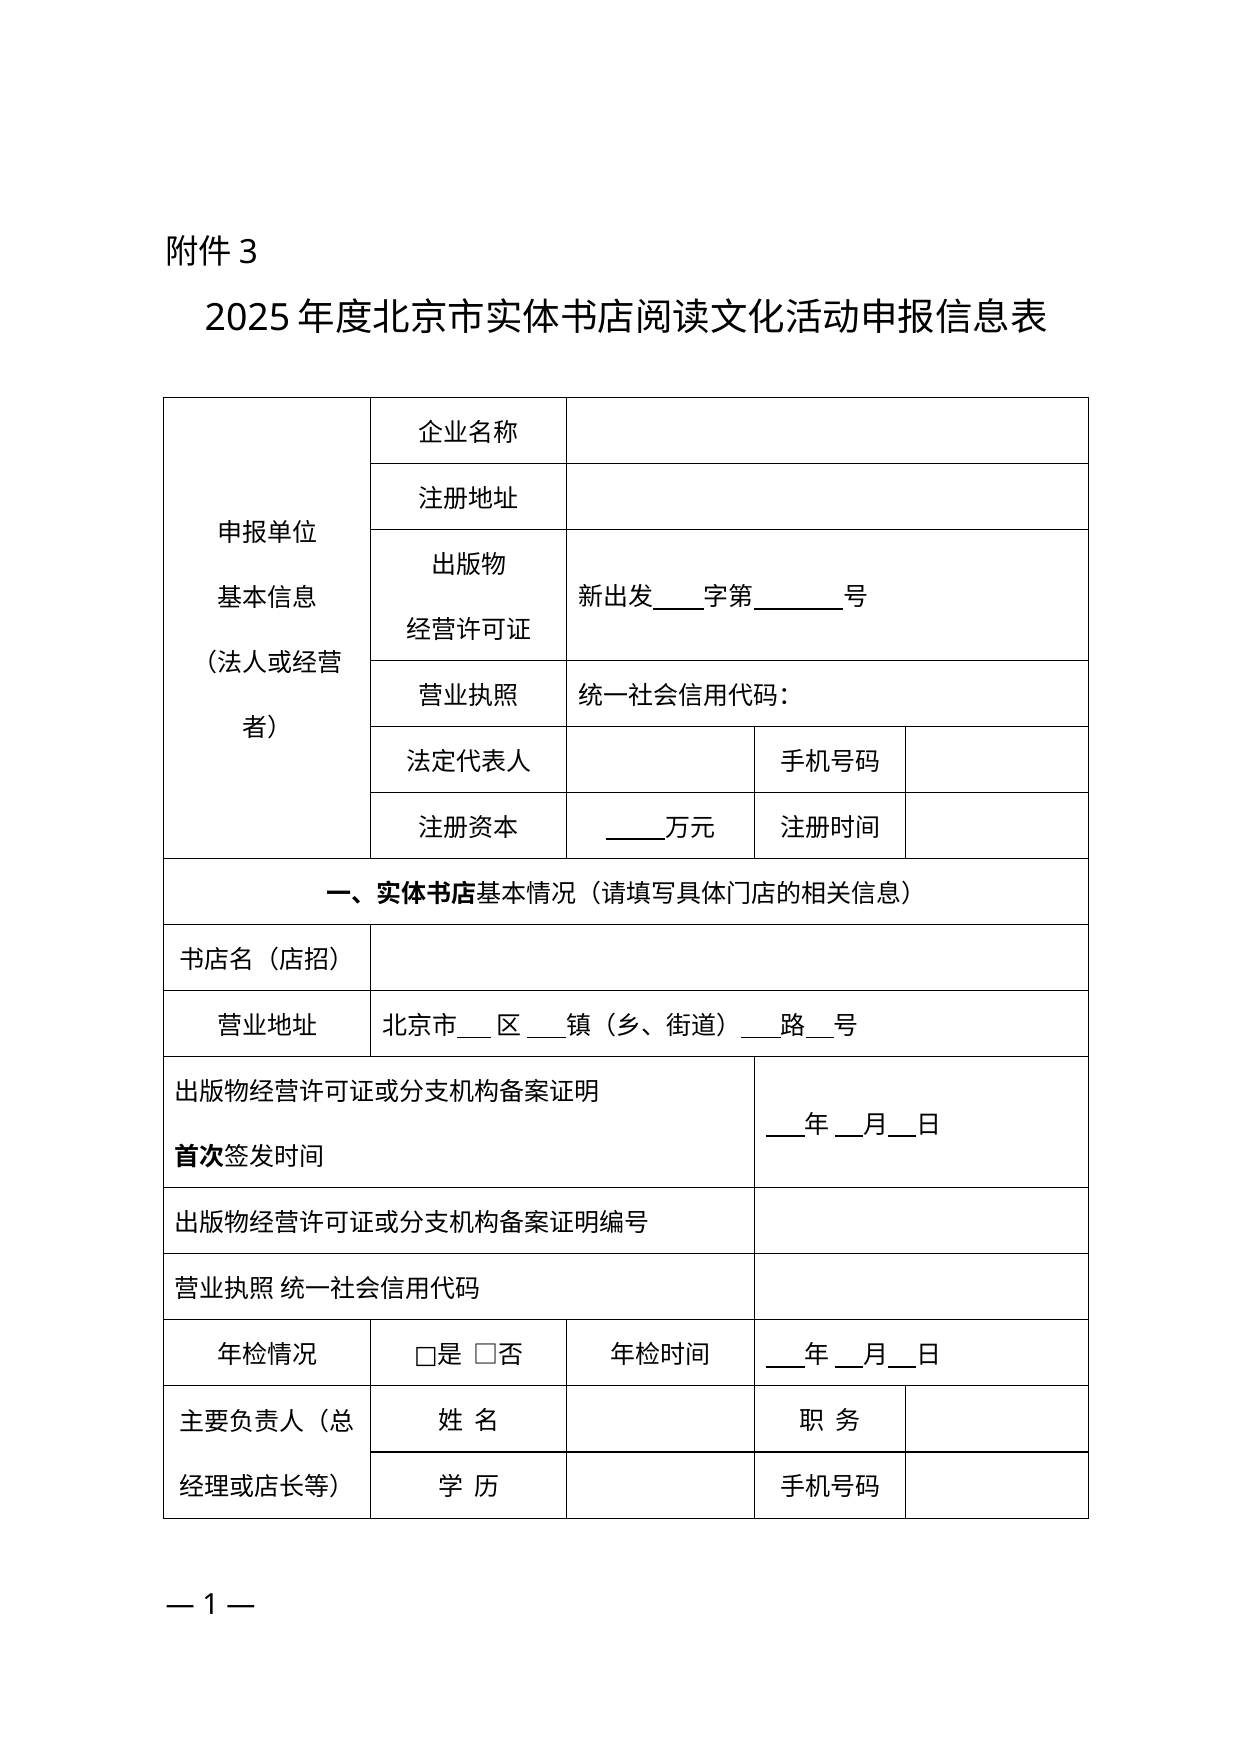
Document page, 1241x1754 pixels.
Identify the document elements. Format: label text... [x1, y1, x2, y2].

table_cell 手机号码 [755, 1453, 905, 1517]
text 2025年度北京市实体书店阅读文化活动申报信息表 [165, 282, 1087, 347]
table_cell 书店名（店招） [164, 925, 370, 990]
table_cell 学 历 [371, 1453, 566, 1517]
table_cell [906, 1386, 1088, 1451]
table_cell [906, 793, 1088, 858]
table_cell [371, 925, 1088, 990]
table_cell 姓 名 [371, 1386, 566, 1451]
table_cell [755, 1254, 1088, 1319]
table_cell 年检时间 [567, 1320, 754, 1385]
table_cell 年检情况 [164, 1320, 370, 1385]
table_cell 主要负责人（总经理或店长等） [164, 1386, 370, 1517]
table_cell 新出发 字第 号 [567, 530, 1088, 660]
table_cell 注册资本 [371, 793, 566, 858]
table_cell 万元 [567, 793, 754, 858]
table_cell 统一社会信用代码： [567, 661, 1088, 726]
table_cell 一、实体书店基本情况（请填写具体门店的相关信息） [164, 859, 1088, 924]
table_cell 营业执照 统一社会信用代码 [164, 1254, 754, 1319]
table_cell 年 月 日 [755, 1320, 1088, 1385]
table_cell [567, 1453, 754, 1517]
table_cell 出版物经营许可证或分支机构备案证明编号 [164, 1188, 754, 1253]
table_cell 注册时间 [755, 793, 905, 858]
table_cell 出版物 经营许可证 [371, 530, 566, 660]
table_cell 注册地址 [371, 464, 566, 529]
table_cell 营业执照 [371, 661, 566, 726]
table_cell □是 □否 [371, 1320, 566, 1385]
table_cell [755, 1188, 1088, 1253]
table_cell [567, 464, 1088, 529]
table_cell 营业地址 [164, 991, 370, 1056]
table_cell 年 月 日 [755, 1057, 1088, 1187]
table_header 申报单位 基本信息 （法人或经营者） [164, 398, 370, 858]
table_cell [567, 727, 754, 792]
table_cell 职 务 [755, 1386, 905, 1451]
table_cell [906, 727, 1088, 792]
table_cell 出版物经营许可证或分支机构备案证明 首次签发时间 [164, 1057, 754, 1187]
table_cell [567, 1386, 754, 1451]
table_cell [906, 1453, 1088, 1517]
table_cell 法定代表人 [371, 727, 566, 792]
table_cell 手机号码 [755, 727, 905, 792]
table_header [567, 398, 1088, 463]
table_header 企业名称 [371, 398, 566, 463]
text 附件3 [165, 217, 1087, 282]
table_cell 北京市 区 镇（乡、街道） 路 号 [371, 991, 1088, 1056]
